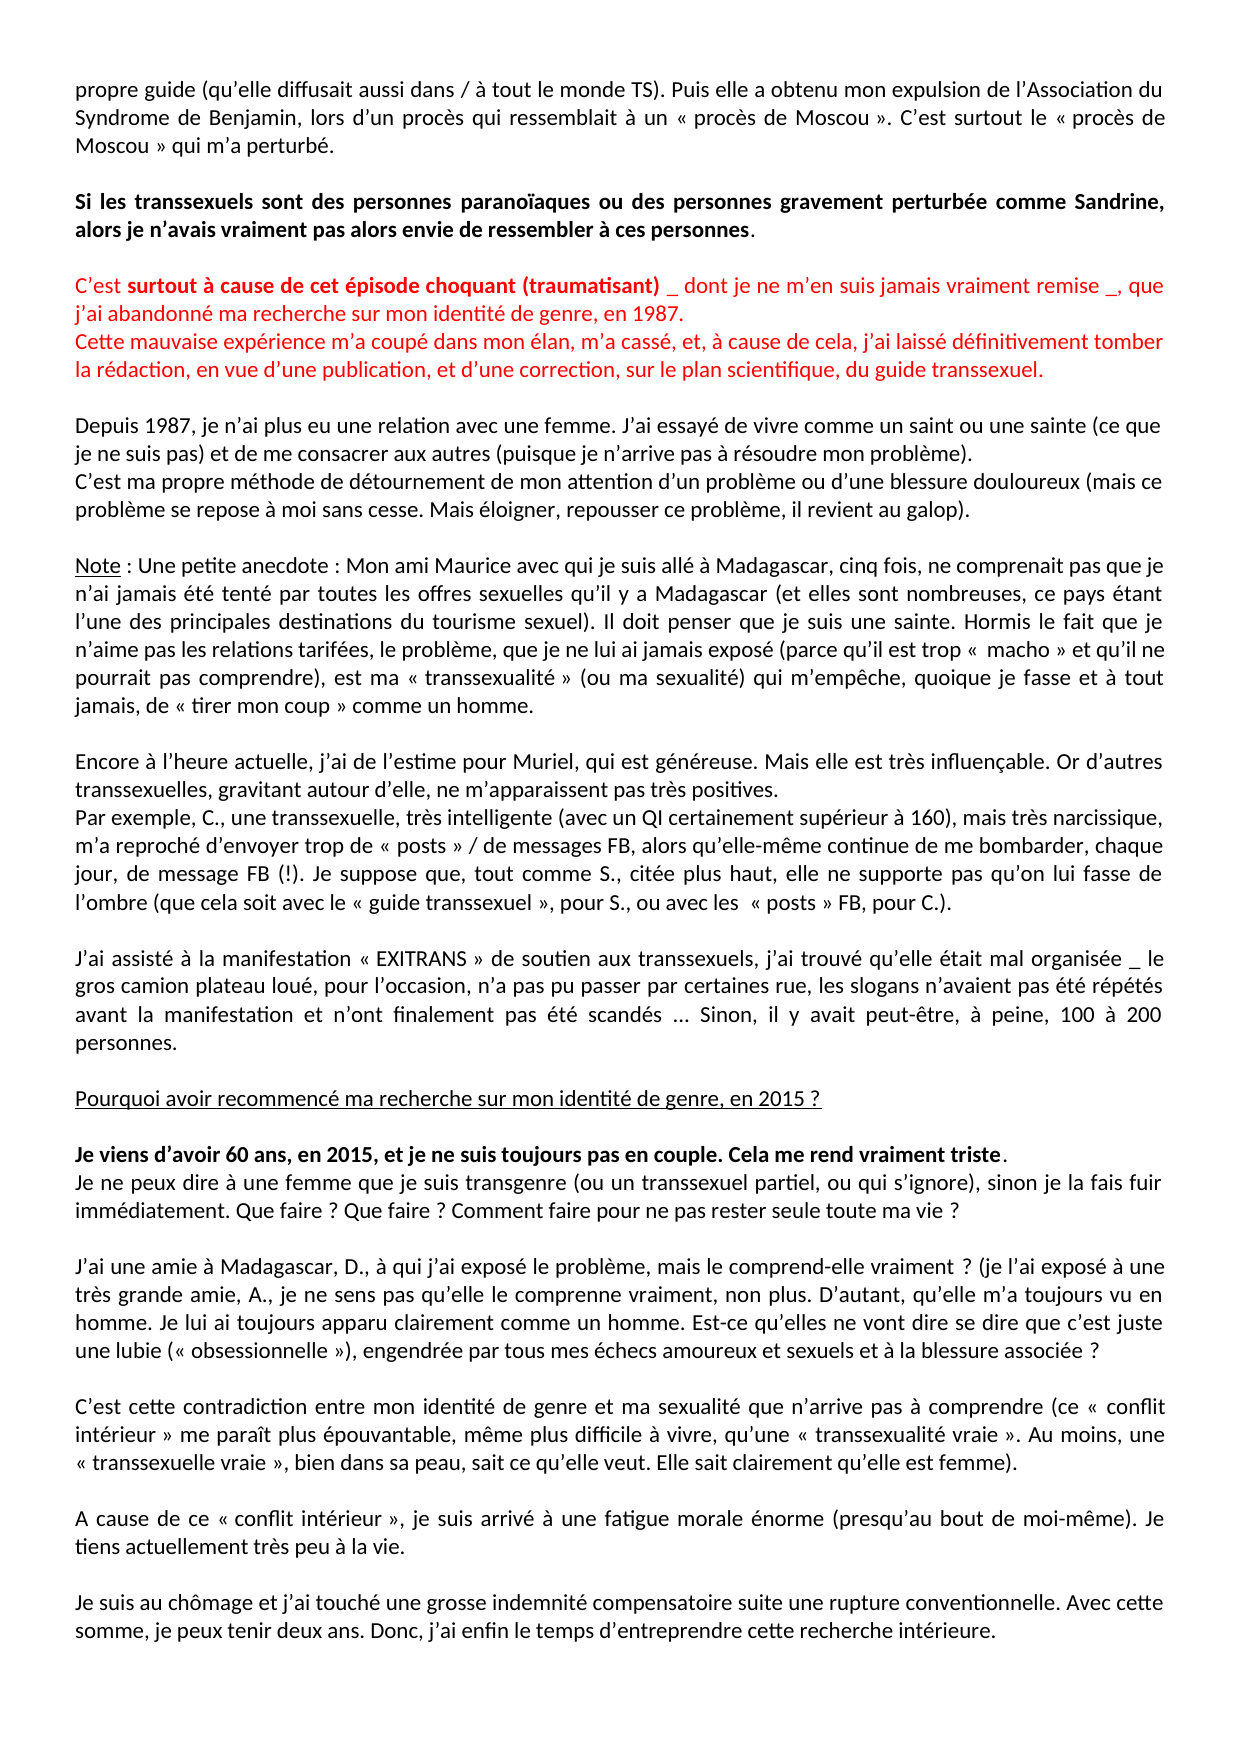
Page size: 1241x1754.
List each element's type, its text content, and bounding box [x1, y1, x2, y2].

text C’est cette contradiction entre mon identité de genre et ma sexualité que n’arrive pas à comprendre (ce « conflit intérieur » me paraît plus épouvantable, même plus difficile à vivre, qu’une « transsexualité vraie ». Au moins, une « transsexuelle vraie », bien dans sa peau, sait ce qu’elle veut. Elle sait clairement qu’elle est femme). [75, 1392, 1165, 1476]
text Cette mauvaise expérience m’a coupé dans mon élan, m’a cassé, et, à cause de cela, j’ai laissé définitivement tomber la rédaction, en vue d’une publication, et d’une correction, sur le plan scientifique, du guide transsexuel. [75, 327, 1165, 383]
text Je viens d’avoir 60 ans, en 2015, et je ne suis toujours pas en couple. Cela me rend vraiment triste. [75, 1140, 1165, 1168]
text Pourquoi avoir recommencé ma recherche sur mon identité de genre, en 2015 ? [75, 1084, 1165, 1112]
text C’est surtout à cause de cet épisode choquant (traumatisant) _ dont je ne m’en suis jamais vraiment remise _, que j’ai abandonné ma recherche sur mon identité de genre, en 1987. [75, 271, 1165, 327]
text J’ai assisté à la manifestation « EXITRANS » de soutien aux transsexuels, j’ai trouvé qu’elle était mal organisée _ le gros camion plateau loué, pour l’occasion, n’a pas pu passer par certaines rue, les slogans n’avaient pas été répétés avant la manifestation et n’ont finalement pas été scandés ... Sinon, il y avait peut-être, à peine, 100 à 200 personnes. [75, 944, 1165, 1056]
text Depuis 1987, je n’ai plus eu une relation avec une femme. J’ai essayé de vivre comme un saint ou une sainte (ce que je ne suis pas) et de me consacrer aux autres (puisque je n’arrive pas à résoudre mon problème). [75, 411, 1165, 467]
text C’est ma propre méthode de détournement de mon attention d’un problème ou d’une blessure douloureux (mais ce problème se repose à moi sans cesse. Mais éloigner, repousser ce problème, il revient au galop). [75, 467, 1165, 523]
text Par exemple, C., une transsexuelle, très intelligente (avec un QI certainement supérieur à 160), mais très narcissique, m’a reproché d’envoyer trop de « posts » / de messages FB, alors qu’elle-même continue de me bombarder, chaque jour, de message FB (!). Je suppose que, tout comme S., citée plus haut, elle ne supporte pas qu’on lui fasse de l’ombre (que cela soit avec le « guide transsexuel », pour S., ou avec les « posts » FB, pour C.). [75, 803, 1165, 916]
text J’ai une amie à Madagascar, D., à qui j’ai exposé le problème, mais le comprend-elle vraiment ? (je l’ai exposé à une très grande amie, A., je ne sens pas qu’elle le comprenne vraiment, non plus. D’autant, qu’elle m’a toujours vu en homme. Je lui ai toujours apparu clairement comme un homme. Est-ce qu’elles ne vont dire se dire que c’est juste une lubie (« obsessionnelle »), engendrée par tous mes échecs amoureux et sexuels et à la blessure associée ? [75, 1252, 1165, 1364]
text Je suis au chômage et j’ai touché une grosse indemnité compensatoire suite une rupture conventionnelle. Avec cette somme, je peux tenir deux ans. Donc, j’ai enfin le temps d’entreprendre cette recherche intérieure. [75, 1588, 1165, 1644]
text Encore à l’heure actuelle, j’ai de l’estime pour Muriel, qui est généreuse. Mais elle est très influençable. Or d’autres transsexuelles, gravitant autour d’elle, ne m’apparaissent pas très positives. [75, 747, 1165, 803]
text A cause de ce « conflit intérieur », je suis arrivé à une fatigue morale énorme (presqu’au bout de moi-même). Je tiens actuellement très peu à la vie. [75, 1504, 1165, 1560]
text Je ne peux dire à une femme que je suis transgenre (ou un transsexuel partiel, ou qui s’ignore), sinon je la fais fuir immédiatement. Que faire ? Que faire ? Comment faire pour ne pas rester seule toute ma vie ? [75, 1168, 1165, 1224]
text Note : Une petite anecdote : Mon ami Maurice avec qui je suis allé à Madagascar, cinq fois, ne comprenait pas que je n’ai jamais été tenté par toutes les offres sexuelles qu’il y a Madagascar (et elles sont nombreuses, ce pays étant l’une des principales destinations du tourisme sexuel). Il doit penser que je suis une sainte. Hormis le fait que je n’aime pas les relations tarifées, le problème, que je ne lui ai jamais exposé (parce qu’il est trop « macho » et qu’il ne pourrait pas comprendre), est ma « transsexualité » (ou ma sexualité) qui m’empêche, quoique je fasse et à tout jamais, de « tirer mon coup » comme un homme. [75, 551, 1165, 719]
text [75, 75, 1165, 159]
text Si les transsexuels sont des personnes paranoïaques ou des personnes gravement perturbée comme Sandrine, alors je n’avais vraiment pas alors envie de ressembler à ces personnes. [75, 187, 1165, 243]
